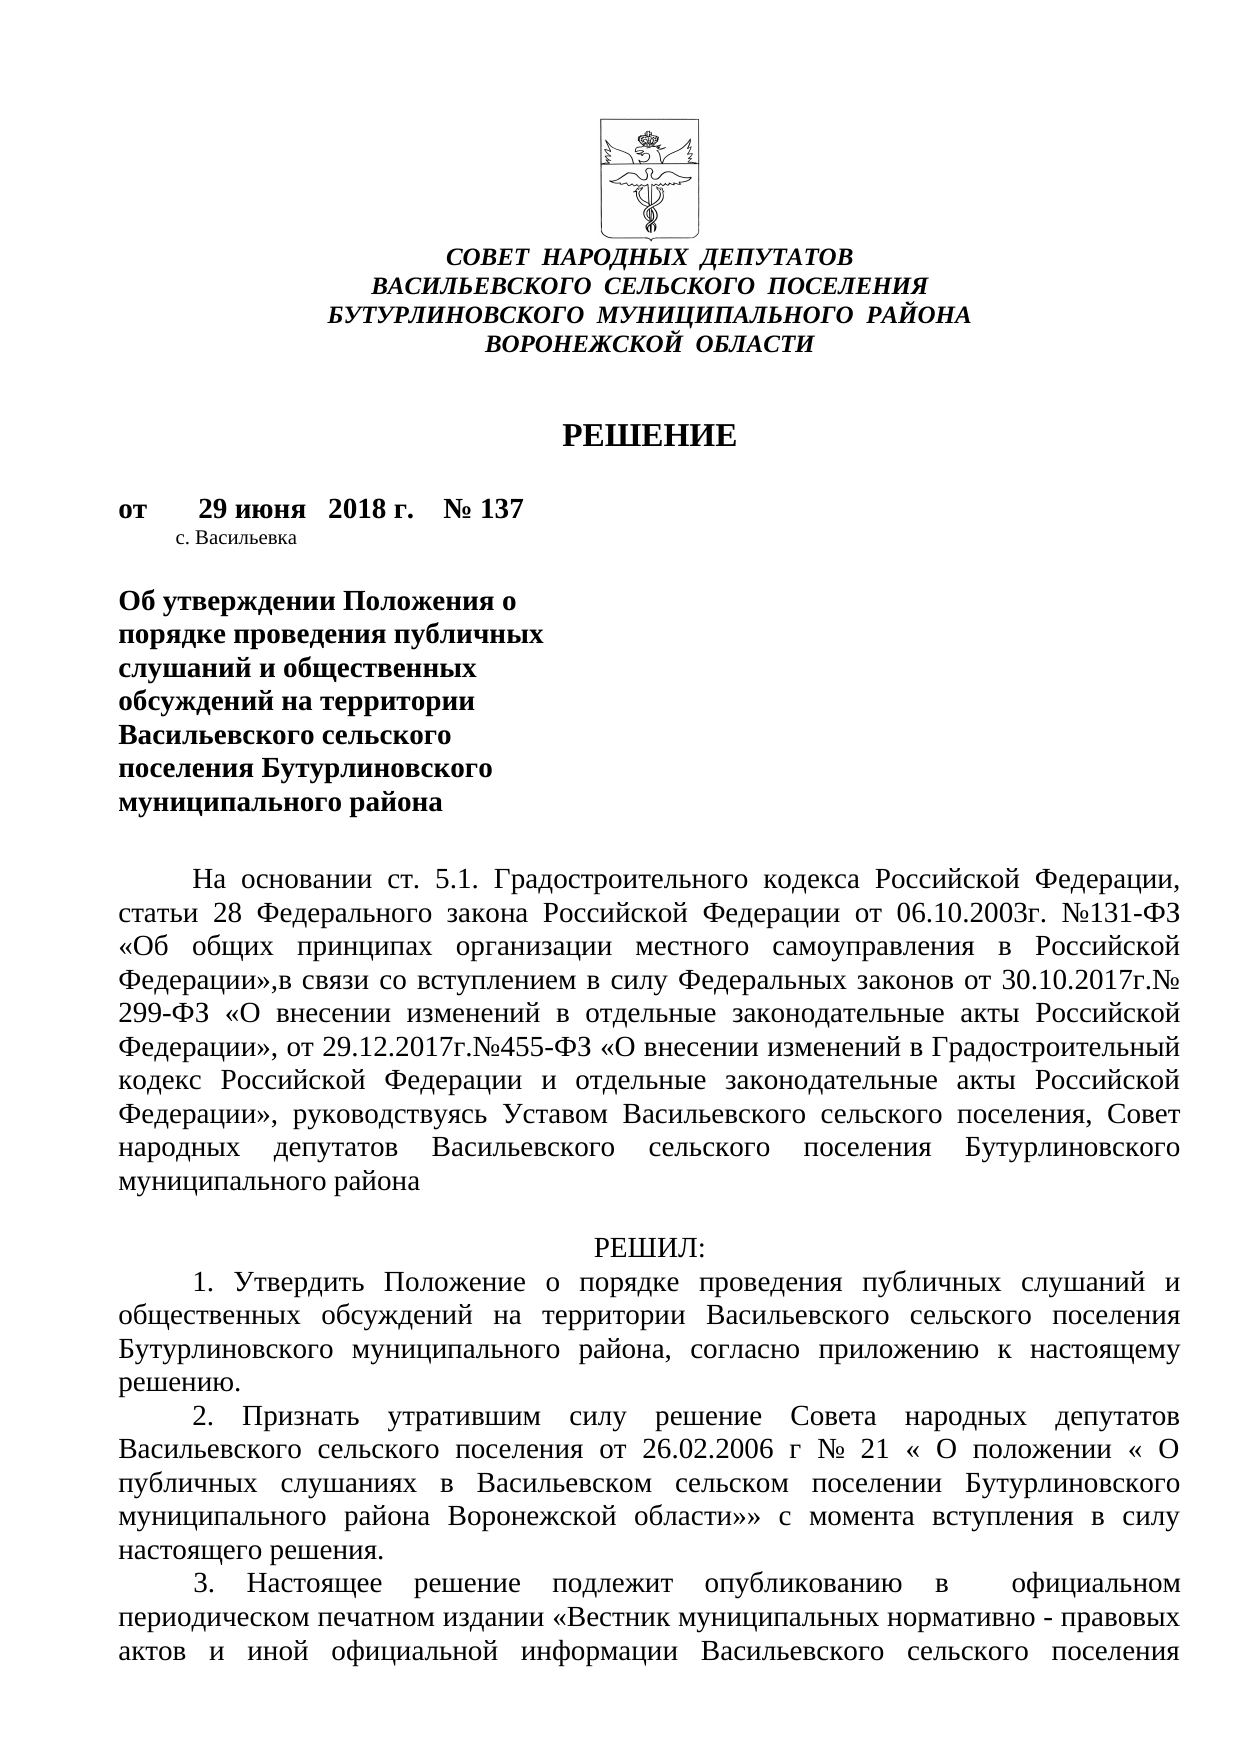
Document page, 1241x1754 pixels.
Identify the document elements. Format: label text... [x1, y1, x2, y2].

text БУТУРЛИНОВСКОГО МУНИЦИПАЛЬНОГО РАЙОНА [118, 300, 1181, 329]
text ВАСИЛЬЕВСКОГО СЕЛЬСКОГО ПОСЕЛЕНИЯ [118, 271, 1181, 300]
text от 29 июня 2018 г. № 137 [118, 492, 1181, 525]
text СОВЕТ НАРОДНЫХ ДЕПУТАТОВ [118, 242, 1181, 271]
text ВОРОНЕЖСКОЙ ОБЛАСТИ [118, 329, 1181, 357]
text с. Васильевка [118, 525, 1181, 549]
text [118, 1566, 1181, 1666]
text Об утверждении Положения о порядке проведения публичных слушаний и общественных обсуждений на территории Васильевского сельского поселения Бутурлиновского муниципального района [118, 583, 591, 817]
text 1. Утвердить Положение о порядке проведения публичных слушаний и общественных обсуждений на территории Васильевского сельского поселения Бутурлиновского муниципального района, согласно приложению к настоящему решению. [118, 1264, 1181, 1398]
text На основании ст. 5.1. Градостроительного кодекса Российской Федерации, статьи 28 Федерального закона Российской Федерации от 06.10.2003г. №131-ФЗ «Об общих принципах организации местного самоуправления в Российской Федерации»,в связи со вступлением в силу Федеральных законов от 30.10.2017г.№ 299-ФЗ «О внесении изменений в отдельные законодательные акты Российской Федерации», от 29.12.2017г.№455-ФЗ «О внесении изменений в Градостроительный кодекс Российской Федерации и отдельные законодательные акты Российской Федерации», руководствуясь Уставом Васильевского сельского поселения, Совет народных депутатов Васильевского сельского поселения Бутурлиновского муниципального района [118, 861, 1181, 1197]
text РЕШЕНИЕ [118, 415, 1181, 453]
text 2. Признать утратившим силу решение Совета народных депутатов Васильевского сельского поселения от 26.02.2006 г № 21 « О положении « О публичных слушаниях в Васильевском сельском поселении Бутурлиновского муниципального района Воронежской области»» с момента вступления в силу настоящего решения. [118, 1398, 1181, 1566]
picture [596, 117, 703, 243]
text РЕШИЛ: [118, 1230, 1181, 1264]
